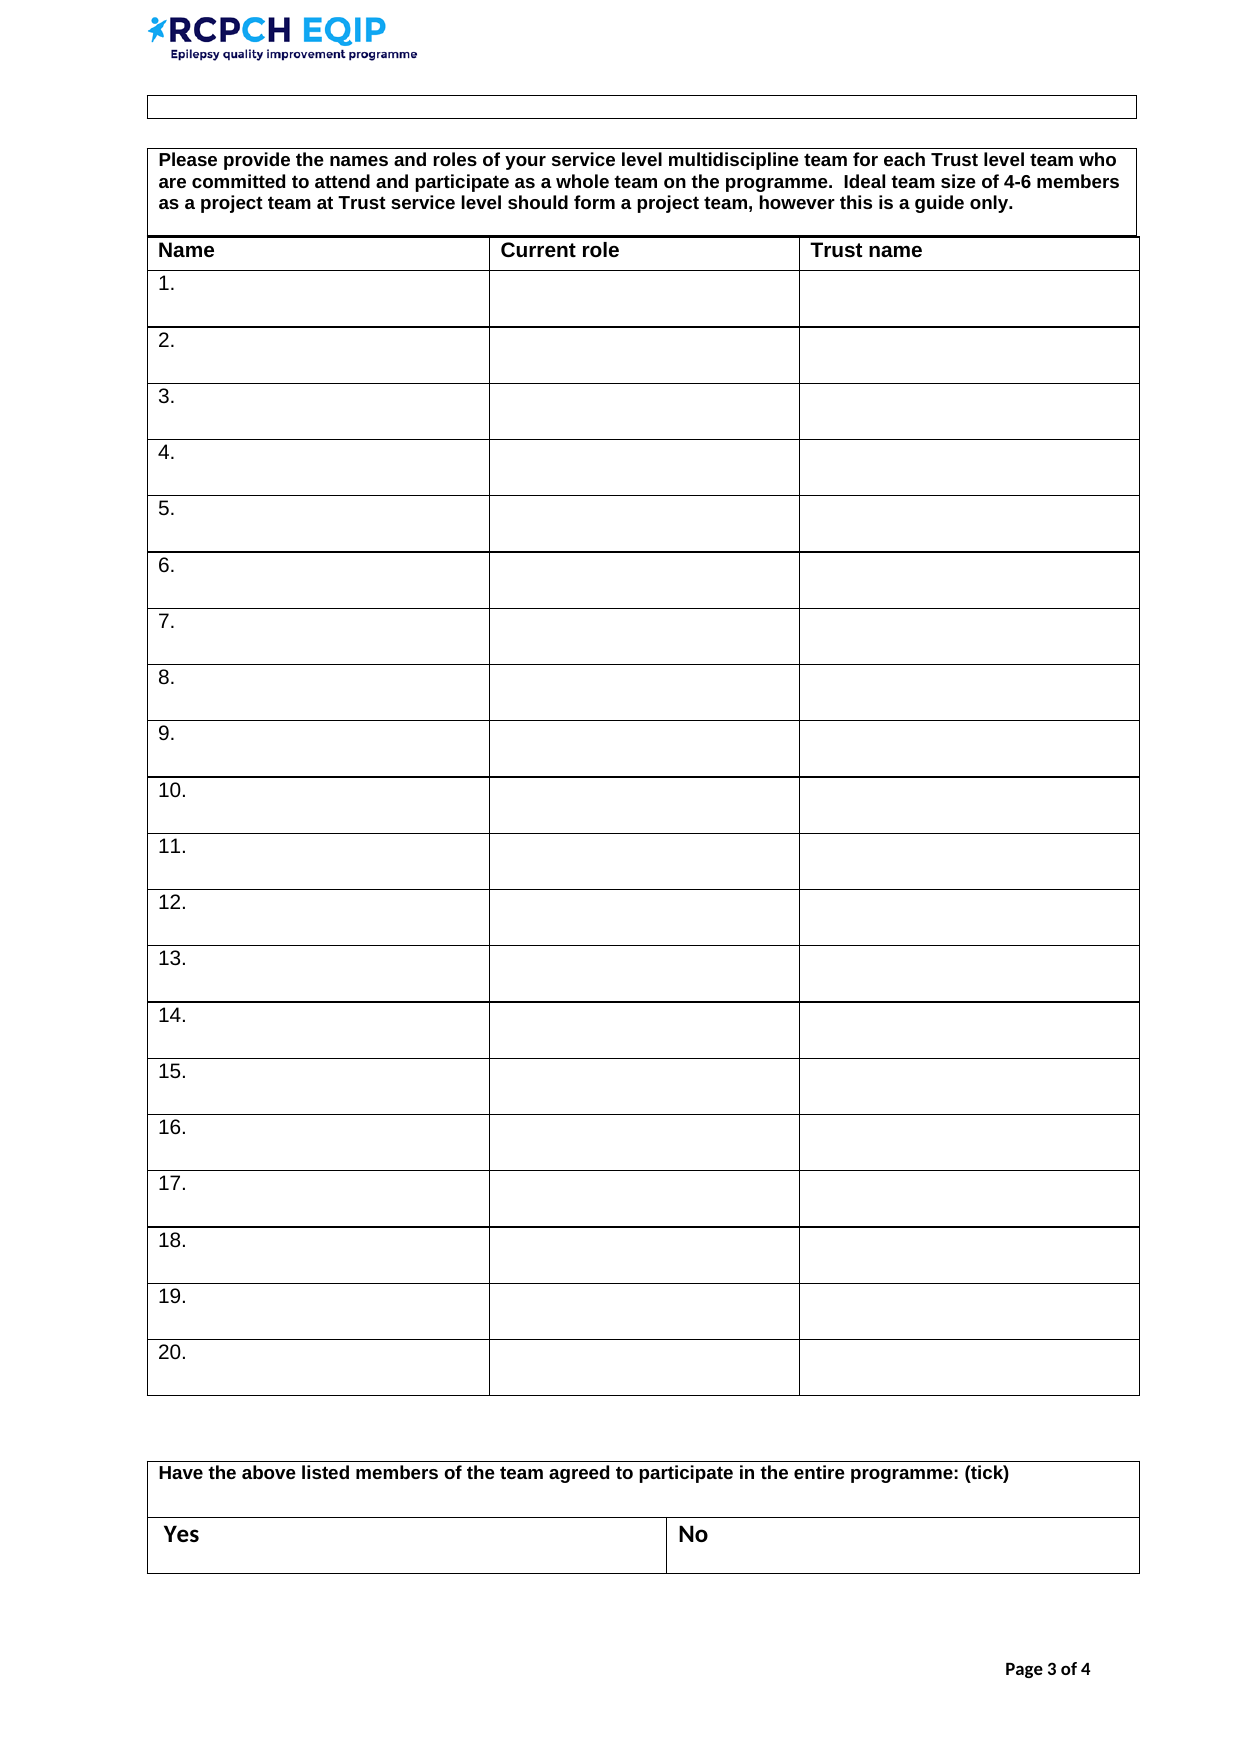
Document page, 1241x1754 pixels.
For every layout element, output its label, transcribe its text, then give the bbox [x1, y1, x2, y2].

table_cell [490, 609, 799, 664]
table_cell [490, 1228, 799, 1283]
table_cell [800, 1228, 1139, 1283]
table_cell [490, 946, 799, 1001]
table_cell [800, 328, 1139, 383]
table_cell Yes [148, 1518, 666, 1573]
table_cell 11. [148, 834, 489, 889]
table_cell 8. [148, 665, 489, 720]
table_header Have the above listed members of the team agreed to participate in the entire programme: (tick) [148, 1462, 1139, 1517]
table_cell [148, 96, 1136, 118]
table_cell [800, 890, 1139, 945]
table_cell [490, 384, 799, 439]
table_cell [800, 440, 1139, 495]
table_cell 7. [148, 609, 489, 664]
table_cell [490, 1003, 799, 1058]
table_cell [800, 271, 1139, 326]
table_cell 15. [148, 1059, 489, 1114]
table_cell [800, 1115, 1139, 1170]
table_cell 6. [148, 553, 489, 608]
picture [132, 5, 424, 68]
table_cell [490, 271, 799, 326]
table_cell 20. [148, 1340, 489, 1395]
table_cell 3. [148, 384, 489, 439]
table_cell [800, 609, 1139, 664]
table_cell [490, 834, 799, 889]
table_cell 10. [148, 778, 489, 833]
table_header Name [148, 238, 489, 270]
table_cell [490, 553, 799, 608]
table_cell 4. [148, 440, 489, 495]
table_cell 2. [148, 328, 489, 383]
table_cell 16. [148, 1115, 489, 1170]
table_cell [800, 778, 1139, 833]
table_header Please provide the names and roles of your service level multidiscipline team for each Trust level team who are committed to attend and participate as a whole team on the programme. Ideal team size of 4-6 members as a project team at Trust service level should form a project team, however this is a guide only. [148, 149, 1136, 235]
table_cell [490, 721, 799, 776]
table_cell 9. [148, 721, 489, 776]
table_cell [800, 721, 1139, 776]
table_cell [490, 1340, 799, 1395]
table_cell 14. [148, 1003, 489, 1058]
table_cell [800, 553, 1139, 608]
table_cell 19. [148, 1284, 489, 1339]
table_cell [490, 1171, 799, 1226]
table_cell [800, 384, 1139, 439]
table_cell No [667, 1518, 1139, 1573]
table_header Current role [490, 238, 799, 270]
table_cell [800, 1171, 1139, 1226]
table_cell [490, 496, 799, 551]
table_cell [800, 1340, 1139, 1395]
table_cell 13. [148, 946, 489, 1001]
table_cell 1. [148, 271, 489, 326]
table_cell [490, 890, 799, 945]
table_cell [800, 496, 1139, 551]
table_cell [490, 1059, 799, 1114]
table_cell 5. [148, 496, 489, 551]
table_cell [800, 1284, 1139, 1339]
table_cell 18. [148, 1228, 489, 1283]
table_cell 12. [148, 890, 489, 945]
table_cell [490, 328, 799, 383]
table_cell [490, 778, 799, 833]
table_cell 17. [148, 1171, 489, 1226]
table_cell [800, 1003, 1139, 1058]
table_cell [490, 1284, 799, 1339]
table_header Trust name [800, 238, 1139, 270]
table_cell [800, 1059, 1139, 1114]
table_cell [490, 1115, 799, 1170]
table_cell [800, 834, 1139, 889]
table_cell [490, 440, 799, 495]
table_cell [490, 665, 799, 720]
table_cell [800, 946, 1139, 1001]
table_cell [800, 665, 1139, 720]
